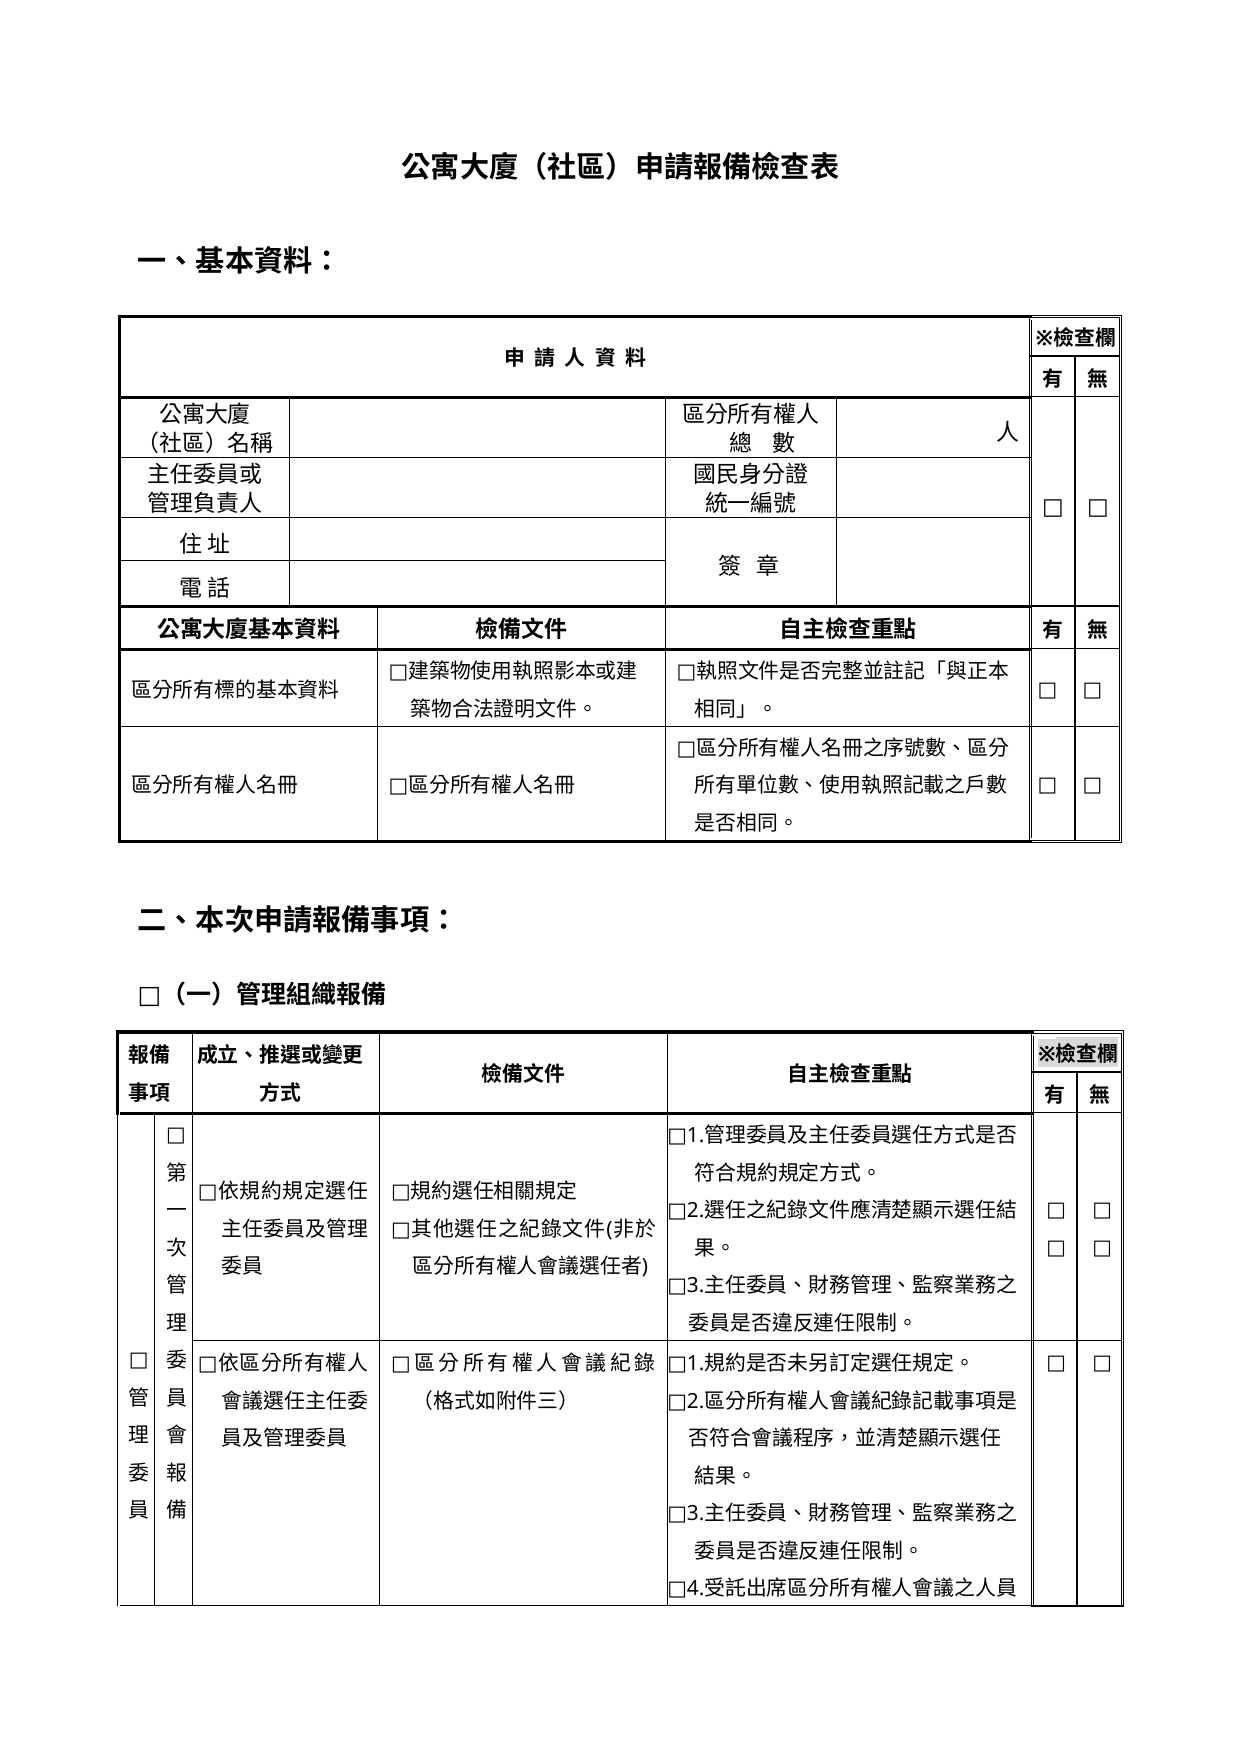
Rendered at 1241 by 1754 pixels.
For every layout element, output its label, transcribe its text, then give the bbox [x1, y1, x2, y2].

table_cell □ □ [1034, 1113, 1076, 1340]
text 二、本次申請報備事項： [50, 880, 1181, 955]
table_cell 有 [1034, 1073, 1076, 1112]
table_cell □ [1078, 1341, 1121, 1605]
table_cell 國民身分證 統一編號 [666, 458, 836, 517]
table_cell □ □ [1078, 1113, 1121, 1340]
table_cell □ [1076, 727, 1119, 840]
table_cell 區分所有權人名冊 [121, 727, 377, 840]
table_cell [837, 518, 1029, 605]
table_cell □區分所有權人名冊 [378, 727, 665, 840]
table_header 檢備文件 [380, 1034, 667, 1112]
table_header ※檢查欄 [1031, 318, 1119, 355]
text 一、基本資料： [50, 221, 1181, 296]
table_cell □ [1034, 1341, 1076, 1605]
table_header ※檢查欄 [1033, 1034, 1121, 1071]
table_cell 公寓大廈基本資料 [121, 608, 377, 648]
table_header 報備 事項 [119, 1034, 192, 1112]
table_cell □建築物使用執照影本或建築物合法證明文件。 [378, 651, 665, 726]
table_cell 簽 章 [666, 518, 836, 605]
table_cell □執照文件是否完整並註記「與正本相同」。 [666, 651, 1029, 726]
text □（一）管理組織報備 [62, 974, 1181, 1012]
table_cell □ [1031, 727, 1074, 840]
table_cell [290, 561, 665, 605]
table_cell 自主檢查重點 [666, 608, 1029, 648]
table_cell □ [1032, 397, 1074, 605]
table_cell 人 [837, 399, 1029, 457]
table_cell 電 話 [121, 561, 289, 605]
table_cell 有 [1032, 357, 1074, 396]
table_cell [193, 1341, 379, 1605]
table_cell □區分所有權人名冊之序號數、區分所有單位數、使用執照記載之戶數是否相同。 [666, 727, 1029, 840]
table_cell □第一次管理委員會報備 □變更主任委員 [155, 1115, 192, 1605]
table_header 自主檢查重點 [668, 1034, 1031, 1112]
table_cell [668, 1341, 1031, 1605]
table_cell □區分所有權人會議紀錄（格式如附件三） [380, 1341, 667, 1605]
table_cell 無 [1076, 357, 1119, 396]
table_cell □ [1076, 397, 1119, 605]
text 公寓大廈（社區）申請報備檢查表 [112, 127, 1128, 202]
table_cell 主任委員或 管理負責人 [121, 458, 289, 517]
table_cell [290, 399, 665, 457]
table_cell □ [1076, 649, 1119, 726]
table_cell □規約選任相關規定 □其他選任之紀錄文件(非於區分所有權人會議選任者) [380, 1115, 667, 1340]
table_cell 無 [1076, 607, 1119, 648]
table_cell 區分所有標的基本資料 [121, 651, 377, 726]
table_cell □ [1032, 649, 1074, 726]
table_cell [837, 458, 1029, 517]
table_cell 住 址 [121, 518, 289, 560]
table_cell 有 [1032, 607, 1074, 648]
table_cell 區分所有權人 總 數 [666, 399, 836, 457]
table_cell [290, 518, 665, 560]
table_cell 檢備文件 [378, 608, 665, 648]
table_header 申 請 人 資 料 [121, 318, 1029, 396]
table_header 成立、推選或變更方式 [193, 1034, 379, 1112]
table_cell 公寓大廈 （社區）名稱 [121, 399, 289, 457]
table_cell □1.管理委員及主任委員選任方式是否 符合規約規定方式。 □2.選任之紀錄文件應清楚顯示選任結 果。 □3.主任委員、財務管理、監察業務之 委員是否違反連任限制。 [668, 1115, 1031, 1340]
table_cell □依規約規定選任主任委員及管理委員 [193, 1115, 379, 1340]
table_cell □管理委員 □管理負責人 [118, 1112, 154, 1605]
table_cell 無 [1078, 1073, 1121, 1112]
table_cell [290, 458, 665, 517]
